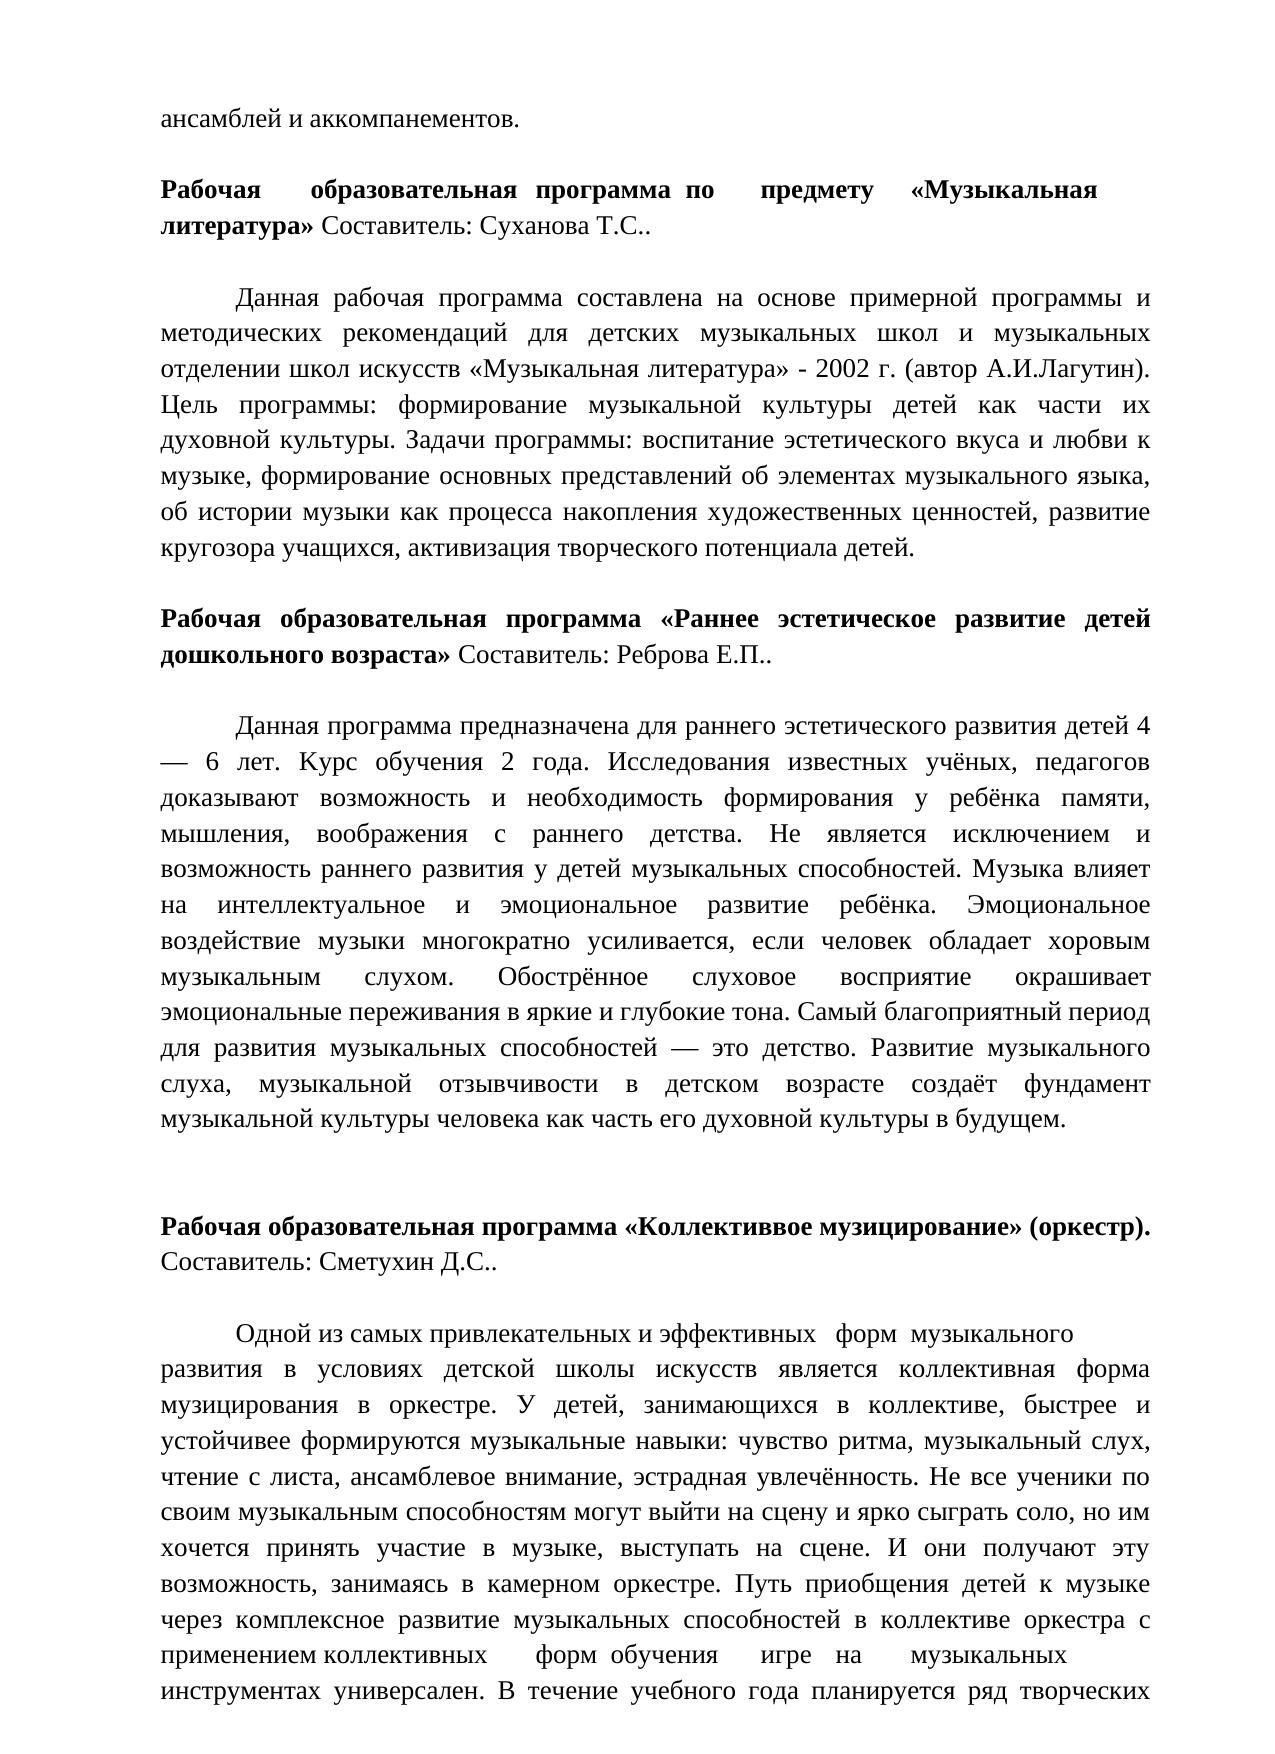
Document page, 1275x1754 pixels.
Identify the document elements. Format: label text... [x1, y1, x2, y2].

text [160, 102, 1152, 133]
text Рабочая образовательная программа по предмету «Музыкальная [160, 173, 1152, 205]
text Рабочая образовательная программа «Коллективвое музицирование» (оркестр). Составитель: Сметухин Д.С.. [160, 1210, 1152, 1277]
text литература» Составитель: Суханова Т.С.. [160, 209, 1152, 240]
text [160, 1317, 1152, 1705]
text Рабочая образовательная программа «Раннее эстетическое развитие детей дошкольного возраста» Составитель: Реброва Е.П.. [160, 602, 1152, 669]
text Данная рабочая программа составлена на основе примерной программы и методических рекомендаций для детских музыкальных школ и музыкальных отделении школ искусств «Музыкальная литература» - 2002 г. (автор А.И.Лагутин). Цель программы: формирование музыкальной культуры детей как части их духовной культуры. Задачи программы: воспитание эстетического вкуса и любви к музыке, формирование основных представлений об элементах музыкального языка, об истории музыки как процесса накопления художественных ценностей, развитие кругозора учащихся, активизация творческого потенциала детей. [160, 281, 1152, 562]
text Данная программа предназначена для раннего эстетического развития детей 4 — 6 лет. Kypc обучения 2 года. Исследования известных учёных, педагогов доказывают возможность и необходимость формирования у ребёнка памяти, мышления, воображения с раннего детства. Не является исключением и возможность раннего развития у детей музыкальных способностей. Музыка влияет на интеллектуальное и эмоциональное развитие ребёнка. Эмоциональное воздействие музыки многократно усиливается, если человек обладает хоровым музыкальным слухом. Обострённое слуховое восприятие окрашивает эмоциональные переживания в яркие и глубокие тона. Самый благоприятный период для развития музыкальных способностей — это детство. Развитие музыкального слуха, музыкальной отзывчивости в детском возрасте создаёт фундамент музыкальной культуры человека как часть его духовной культуры в будущем. [160, 709, 1152, 1134]
